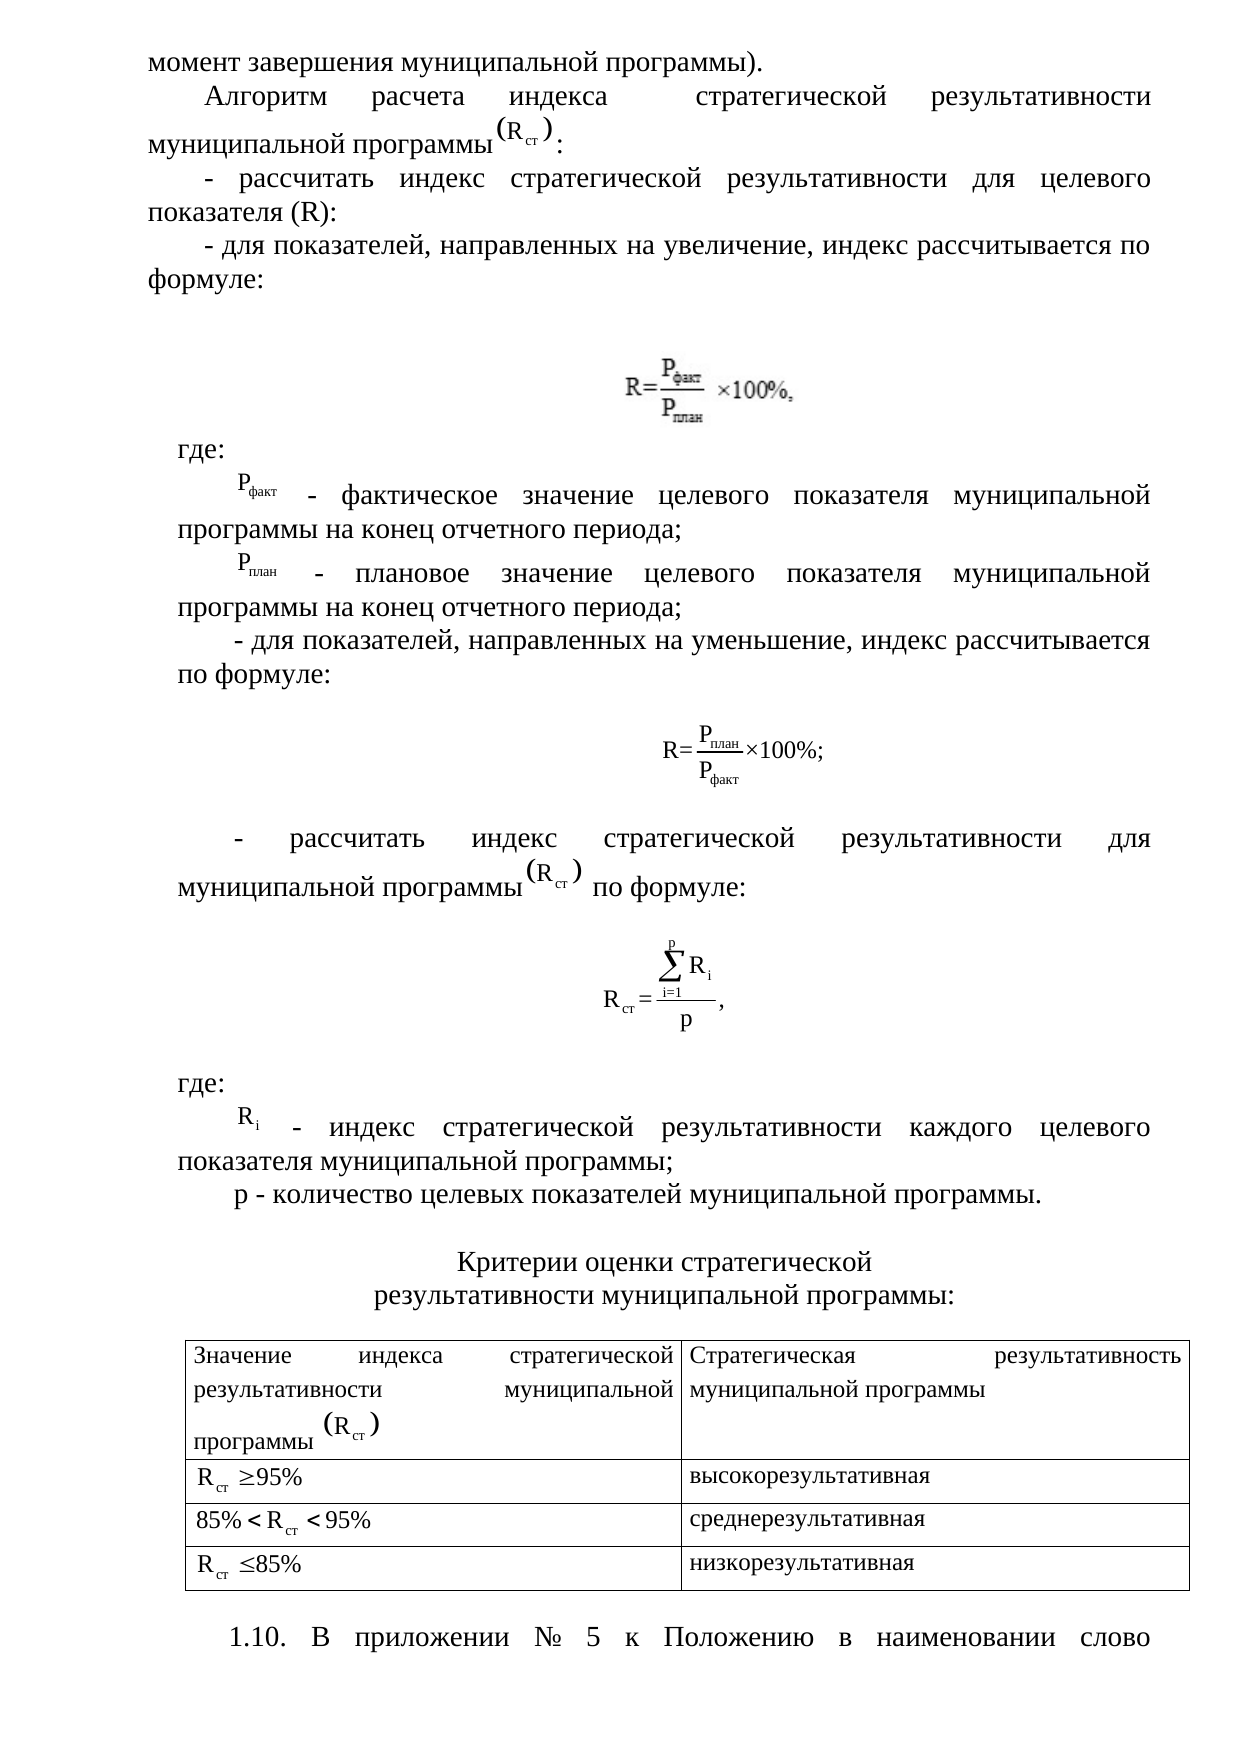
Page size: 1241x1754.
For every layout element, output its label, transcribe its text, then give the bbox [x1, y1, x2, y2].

text - для показателей, направленных на уменьшение, индекс рассчитывается по формуле: [177, 622, 1152, 689]
text - фактическое значение целевого показателя муниципальной программы на конец отчетного периода; [177, 465, 1152, 544]
table_cell высокорезультативная [682, 1460, 1189, 1502]
table_cell среднерезультативная [682, 1504, 1189, 1546]
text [148, 44, 1152, 78]
table_cell низкорезультативная [682, 1547, 1189, 1589]
text - для показателей, направленных на увеличение, индекс рассчитывается по формуле: [148, 227, 1152, 294]
table_cell [186, 1504, 681, 1546]
text - рассчитать индекс стратегической результативности для целевого показателя (R): [148, 160, 1152, 227]
text - рассчитать индекс стратегической результативности для муниципальной программы по формуле: [177, 821, 1152, 903]
picture [623, 351, 805, 432]
table_cell [186, 1547, 681, 1589]
text где: [177, 432, 1152, 465]
text - индекс стратегической результативности каждого целевого показателя муниципальной программы; [177, 1099, 1152, 1177]
text результативности муниципальной программы: [177, 1277, 1152, 1311]
text Критерии оценки стратегической [177, 1244, 1152, 1277]
table_header Стратегическая результативность муниципальной программы [682, 1341, 1189, 1459]
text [148, 1619, 1152, 1653]
table_cell [186, 1460, 681, 1502]
text Алгоритм расчета индекса стратегической результативности муниципальной программы: [148, 78, 1152, 160]
text - плановое значение целевого показателя муниципальной программы на конец отчетного периода; [177, 544, 1152, 622]
text где: [177, 1065, 1152, 1099]
table_header Значение индекса стратегической результативности муниципальной программы [186, 1341, 681, 1459]
text p - количество целевых показателей муниципальной программы. [177, 1177, 1152, 1210]
